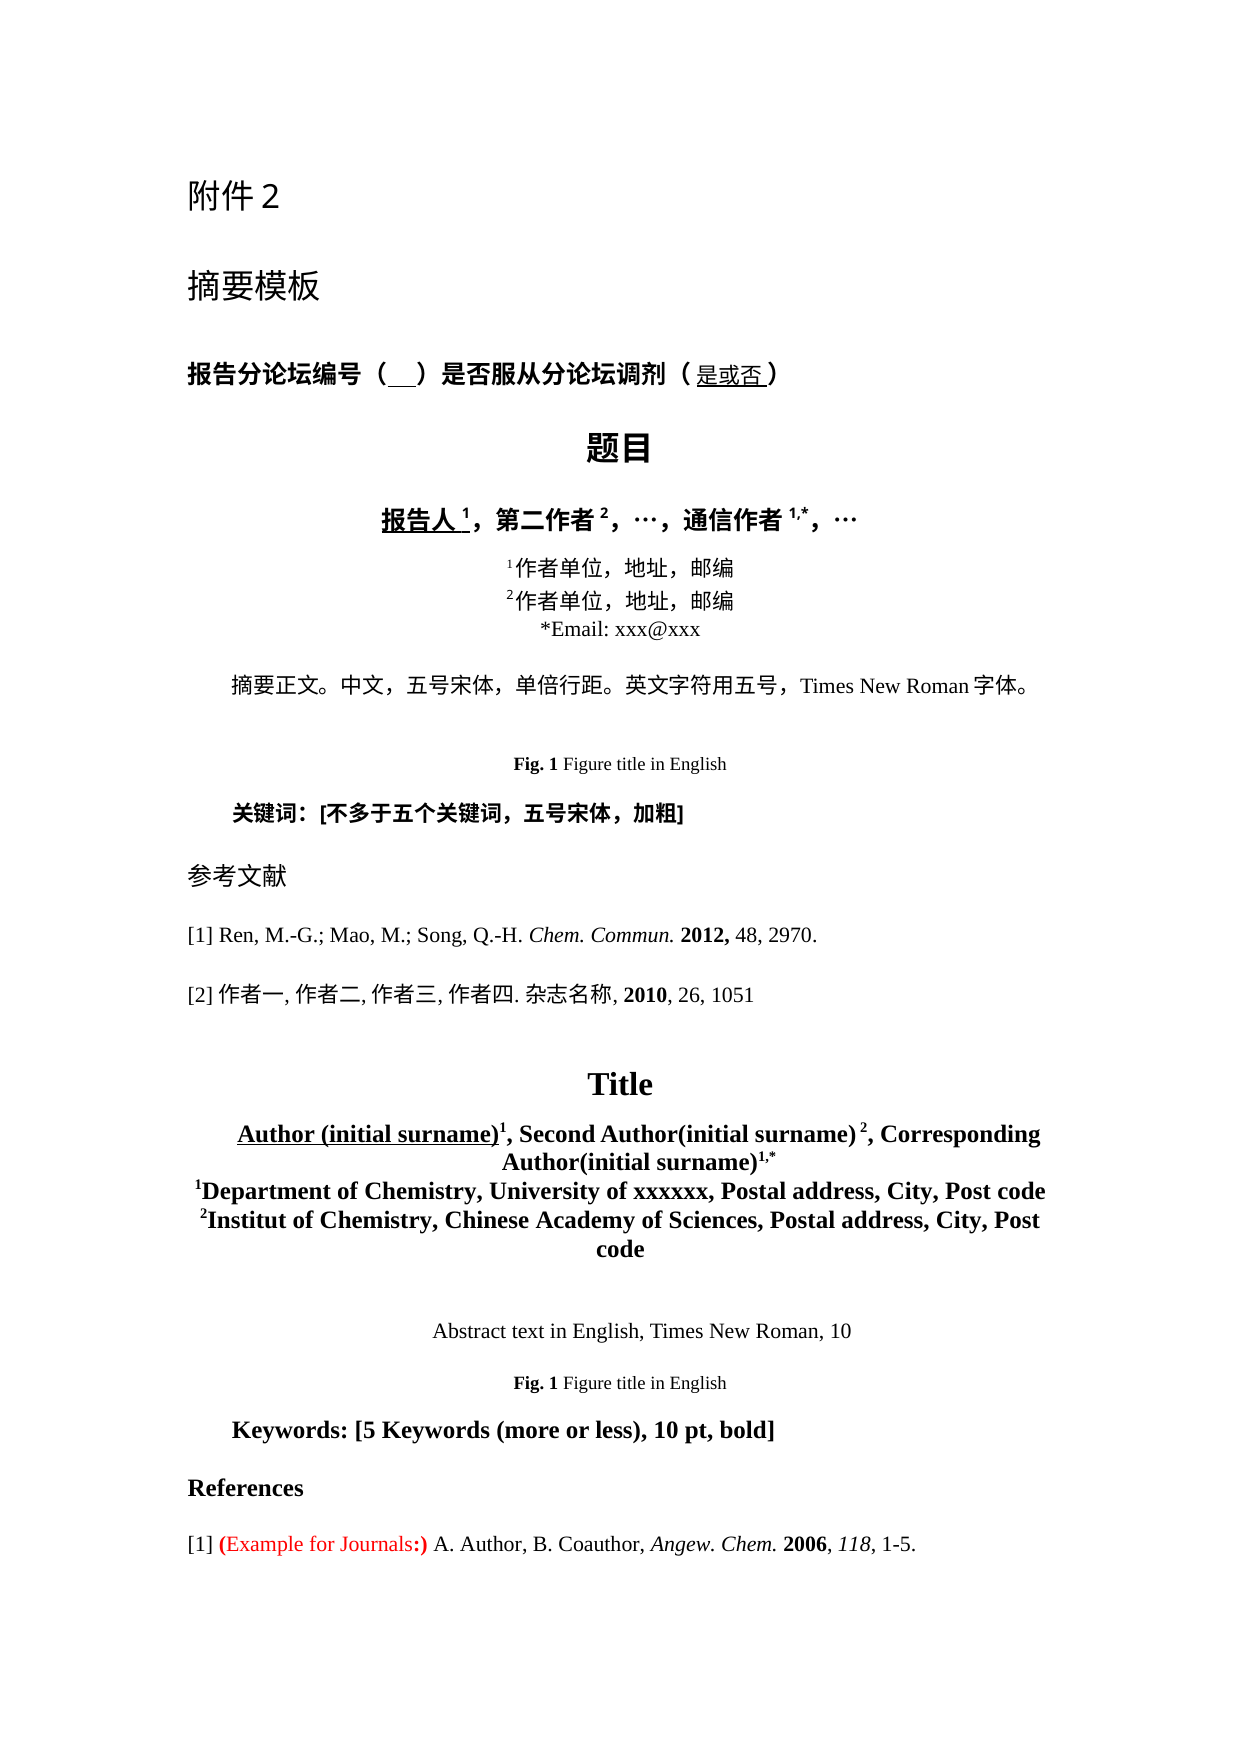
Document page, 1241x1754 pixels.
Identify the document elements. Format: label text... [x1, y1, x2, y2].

text Fig. 1 Figure title in English [187, 753, 1053, 774]
text 1Department of Chemistry, University of xxxxxx, Postal address, City, Post code [187, 1176, 1053, 1205]
text 题目 [187, 421, 1053, 470]
text 关键词：[不多于五个关键词，五号宋体，加粗] [187, 796, 1053, 828]
text Keywords: [5 Keywords (more or less), 10 pt, bold] [187, 1415, 1053, 1444]
text 报告人1，第二作者2，…，通信作者1,*，… [187, 486, 1053, 551]
text References [187, 1473, 1053, 1502]
text *Email: xxx@xxx [187, 616, 1053, 641]
text Author (initial surname)1, Second Author(initial surname) 2, Corresponding Author(initial surname)1,* [187, 1119, 1090, 1176]
text [1] Ren, M.-G.; Mao, M.; Song, Q.-H. Chem. Commun. 2012, 48, 2970. [187, 922, 1053, 947]
text 附件2 [187, 162, 936, 227]
text 2Institut of Chemistry, Chinese Academy of Sciences, Postal address, City, Post code [187, 1205, 1053, 1262]
text Abstract text in English, Times New Roman, 10 [187, 1318, 1053, 1343]
text [2] 作者一, 作者二, 作者三, 作者四. 杂志名称, 2010, 26, 1051 [187, 977, 1053, 1008]
text Title [187, 1064, 1053, 1102]
text 报告分论坛编号（ ）是否服从分论坛调剂（ 是或否 ） [187, 340, 1053, 405]
text 1作者单位，地址，邮编 [187, 551, 1053, 583]
text 参考文献 [187, 857, 1053, 893]
text Fig. 1 Figure title in English [187, 1372, 1053, 1393]
text 摘要正文。中文，五号宋体，单倍行距。英文字符用五号，Times New Roman字体。 [187, 668, 1053, 699]
text 摘要模板 [187, 251, 936, 316]
text [1] (Example for Journals:) A. Author, B. Coauthor, Angew. Chem. 2006, 118, 1-5. [187, 1531, 1053, 1556]
text 2作者单位，地址，邮编 [187, 583, 1053, 616]
